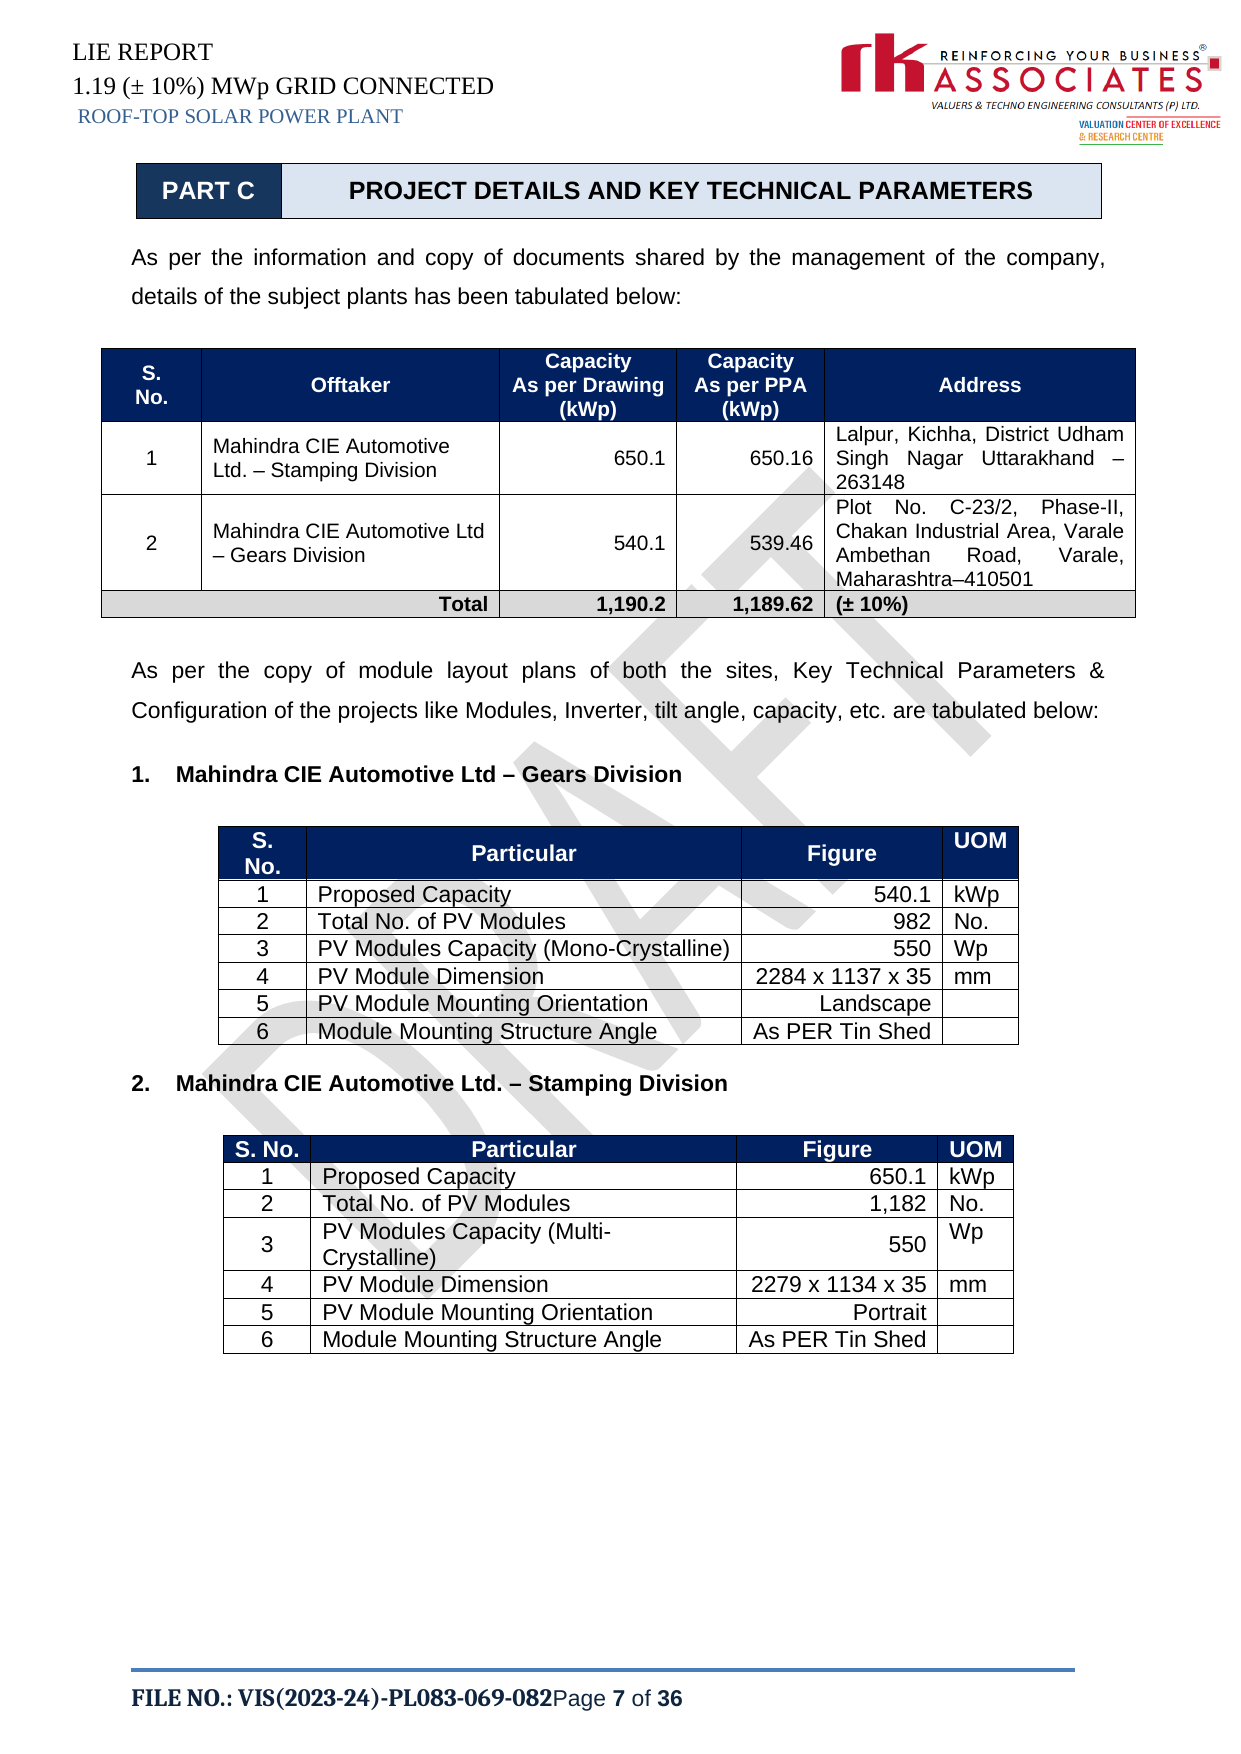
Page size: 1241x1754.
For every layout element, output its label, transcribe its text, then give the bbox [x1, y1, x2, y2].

table_header Particular [311, 1136, 736, 1162]
table_cell 650.1 [500, 422, 676, 493]
table_cell [943, 990, 1018, 1017]
table_cell 550 [742, 935, 942, 962]
table_header Figure [742, 827, 942, 879]
table_cell 1 [219, 881, 306, 907]
table_cell Total No. of PV Modules [311, 1190, 736, 1217]
table_cell PV Module Dimension [307, 963, 741, 989]
table_cell [938, 1326, 1013, 1353]
table_cell Landscape [742, 990, 942, 1017]
table_cell 650.16 [677, 422, 824, 493]
table_cell Module Mounting Structure Angle [311, 1326, 736, 1353]
table_cell 539.46 [677, 495, 824, 590]
table_header Particular [307, 827, 741, 879]
table_cell (± 10%) [825, 591, 1135, 617]
table_cell Lalpur, Kichha, District Udham Singh Nagar Uttarakhand – 263148 [825, 422, 1135, 493]
table_header Address [825, 349, 1135, 421]
table_cell 650.1 [737, 1163, 937, 1189]
table_header Offtaker [202, 349, 499, 421]
table_cell 2 [224, 1190, 310, 1217]
text As per the copy of module layout plans of both the sites, Key Technical Parameters & Configuration of the projects like Modules, Inverter, tilt angle, capacity, etc. are tabulated below: [131, 657, 1106, 723]
table_header Capacity As per PPA (kWp) [677, 349, 824, 421]
table_header PART C [137, 164, 281, 218]
table_cell 4 [224, 1271, 310, 1298]
table_cell Mahindra CIE Automotive Ltd – Gears Division [202, 495, 499, 590]
table_cell 540.1 [500, 495, 676, 590]
picture [834, 23, 1224, 149]
table_cell 2279 x 1134 x 35 [737, 1271, 937, 1298]
table_cell 5 [219, 990, 306, 1017]
table_cell Wp [938, 1218, 1013, 1270]
table_header S. No. [219, 827, 306, 879]
table_cell [943, 1018, 1018, 1044]
table_cell 550 [737, 1218, 937, 1270]
text As per the information and copy of documents shared by the management of the company, details of the subject plants has been tabulated below: [131, 270, 1106, 309]
table_cell 6 [219, 1018, 306, 1044]
table_cell 5 [224, 1299, 310, 1325]
table_cell Wp [943, 935, 1018, 962]
table_cell 4 [219, 963, 306, 989]
table_cell kWp [943, 881, 1018, 907]
table_header S. No. [102, 349, 201, 421]
list Mahindra CIE Automotive Ltd – Gears Division [131, 761, 1106, 788]
table_cell PV Modules Capacity (Multi-Crystalline) [311, 1218, 736, 1270]
table_cell 1,189.62 [677, 591, 824, 617]
table_cell Mahindra CIE Automotive Ltd. – Stamping Division [202, 422, 499, 493]
table_cell 3 [219, 935, 306, 962]
table_header UOM [943, 827, 1018, 879]
table_cell 2 [219, 908, 306, 934]
table_cell PV Module Dimension [311, 1271, 736, 1298]
table_cell mm [938, 1271, 1013, 1298]
table_cell PV Module Mounting Orientation [307, 990, 741, 1017]
table_cell kWp [938, 1163, 1013, 1189]
list Mahindra CIE Automotive Ltd. – Stamping Division [131, 1070, 1106, 1096]
table_cell 1 [102, 422, 201, 493]
table_cell 6 [224, 1326, 310, 1353]
table_cell 2 [102, 495, 201, 590]
table_cell As PER Tin Shed [742, 1018, 942, 1044]
table_cell No. [938, 1190, 1013, 1217]
table_cell As PER Tin Shed [737, 1326, 937, 1353]
table_cell PV Module Mounting Orientation [311, 1299, 736, 1325]
table_cell Total No. of PV Modules [307, 908, 741, 934]
table_cell 3 [224, 1218, 310, 1270]
table_cell 982 [742, 908, 942, 934]
table_cell PV Modules Capacity (Mono-Crystalline) [307, 935, 741, 962]
table_cell [938, 1299, 1013, 1325]
table_header Capacity As per Drawing (kWp) [500, 349, 676, 421]
table_cell Plot No. C-23/2, Phase-II, Chakan Industrial Area, Varale Ambethan Road, Varale, Maharashtra–410501 [825, 495, 1135, 590]
table_header Figure [737, 1136, 937, 1162]
table_cell 1,182 [737, 1190, 937, 1217]
table_cell 2284 x 1137 x 35 [742, 963, 942, 989]
table_cell No. [943, 908, 1018, 934]
table_cell Total [102, 591, 499, 617]
table_header UOM [938, 1136, 1013, 1162]
table_cell mm [943, 963, 1018, 989]
table_cell Portrait [737, 1299, 937, 1325]
table_cell 540.1 [742, 881, 942, 907]
table_cell Proposed Capacity [307, 881, 741, 907]
table_cell Module Mounting Structure Angle [307, 1018, 741, 1044]
table_header S. No. [224, 1136, 310, 1162]
table_cell 1 [224, 1163, 310, 1189]
table_header PROJECT DETAILS AND KEY TECHNICAL PARAMETERS [282, 164, 1101, 218]
table_cell 1,190.2 [500, 591, 676, 617]
table_cell Proposed Capacity [311, 1163, 736, 1189]
